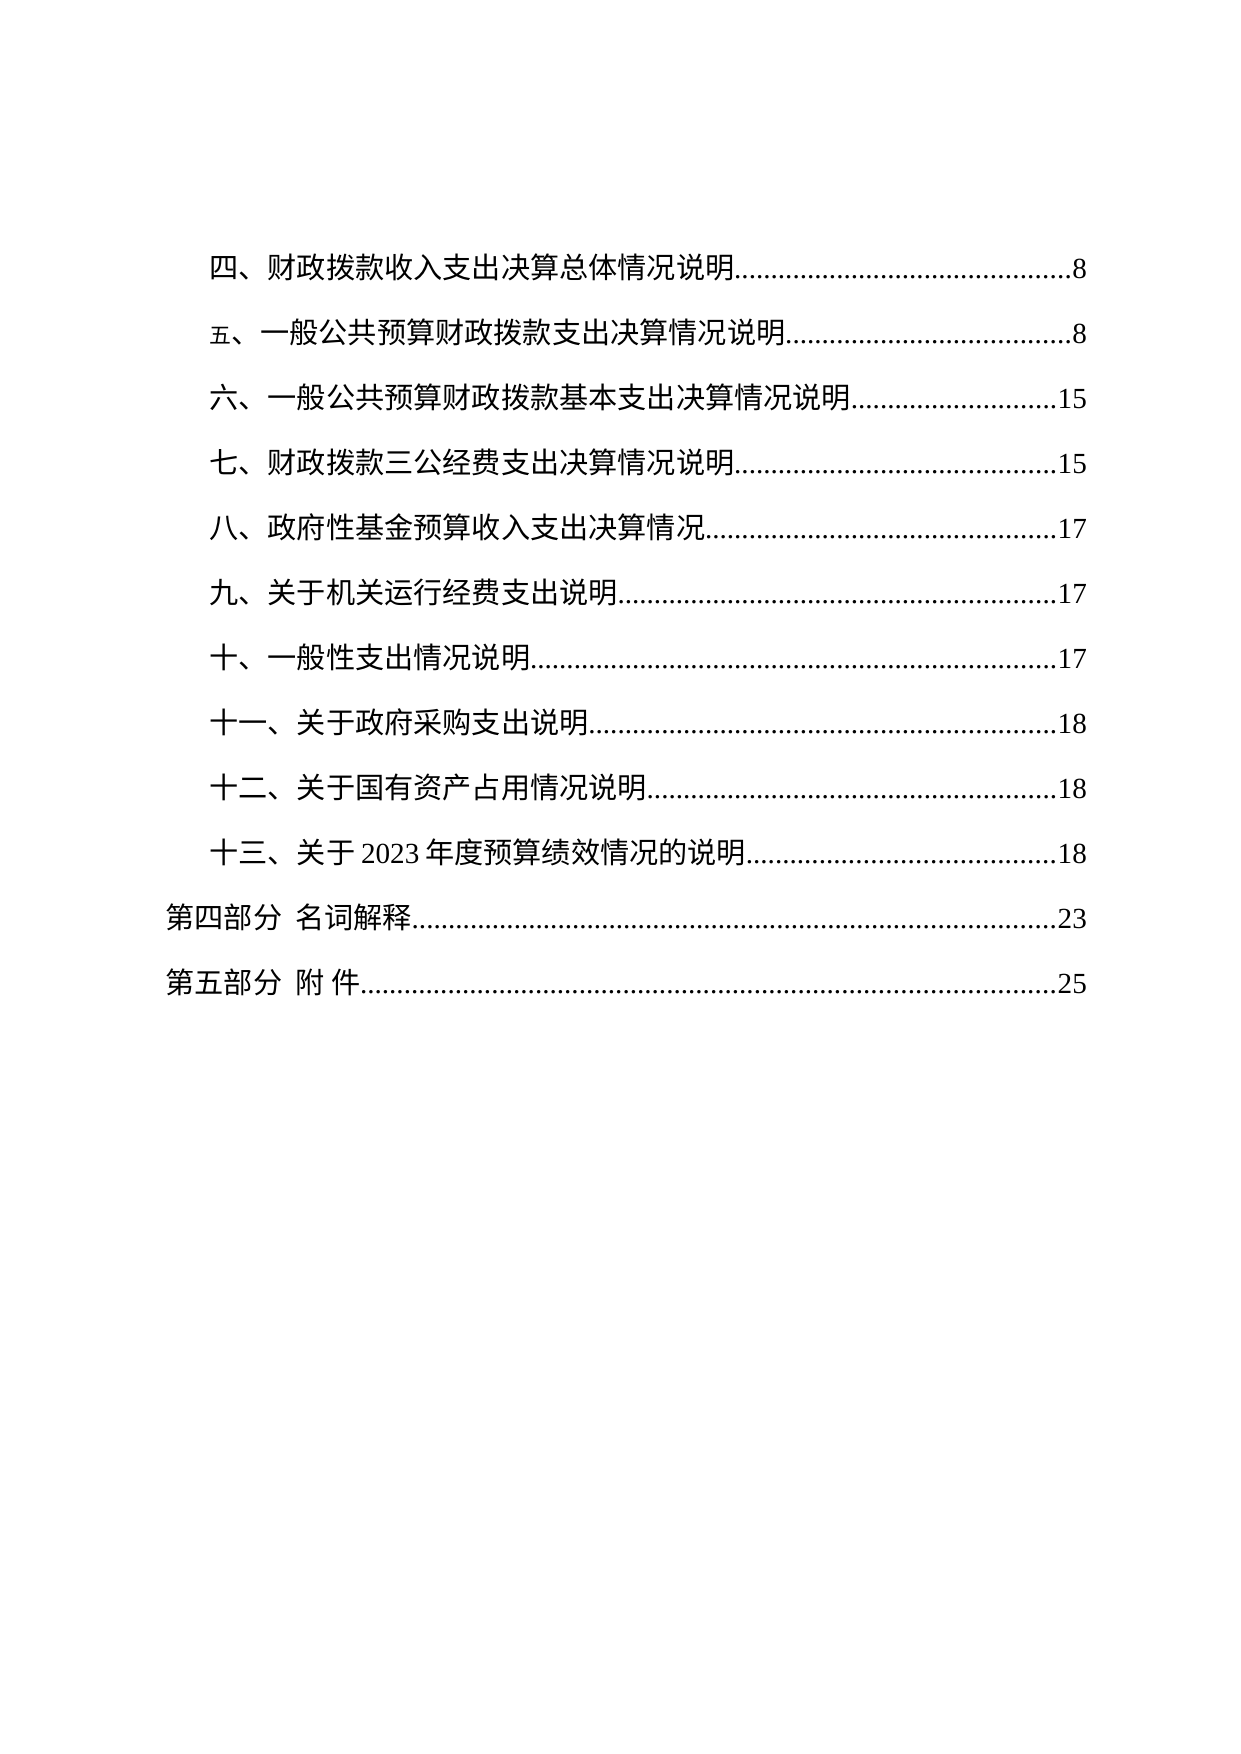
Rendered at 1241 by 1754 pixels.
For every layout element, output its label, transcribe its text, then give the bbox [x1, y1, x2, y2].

text 十、一般性支出情况说明 17 [209, 623, 1087, 688]
text 六、一般公共预算财政拨款基本支出决算情况说明 15 [209, 363, 1087, 428]
text 十三、关于2023年度预算绩效情况的说明 18 [209, 818, 1087, 883]
text 五、一般公共预算财政拨款支出决算情况说明 8 [209, 298, 1087, 363]
text 七、财政拨款三公经费支出决算情况说明 15 [209, 428, 1087, 493]
text 九、关于机关运行经费支出说明 17 [209, 558, 1087, 623]
text 四、财政拨款收入支出决算总体情况说明 8 [209, 233, 1087, 298]
text 十二、关于国有资产占用情况说明 18 [209, 753, 1087, 818]
text 八、政府性基金预算收入支出决算情况 17 [209, 493, 1087, 558]
text 第五部分 附 件 25 [165, 948, 1087, 1013]
text 十一、关于政府采购支出说明 18 [209, 688, 1087, 753]
text 第四部分 名词解释 23 [165, 883, 1087, 948]
